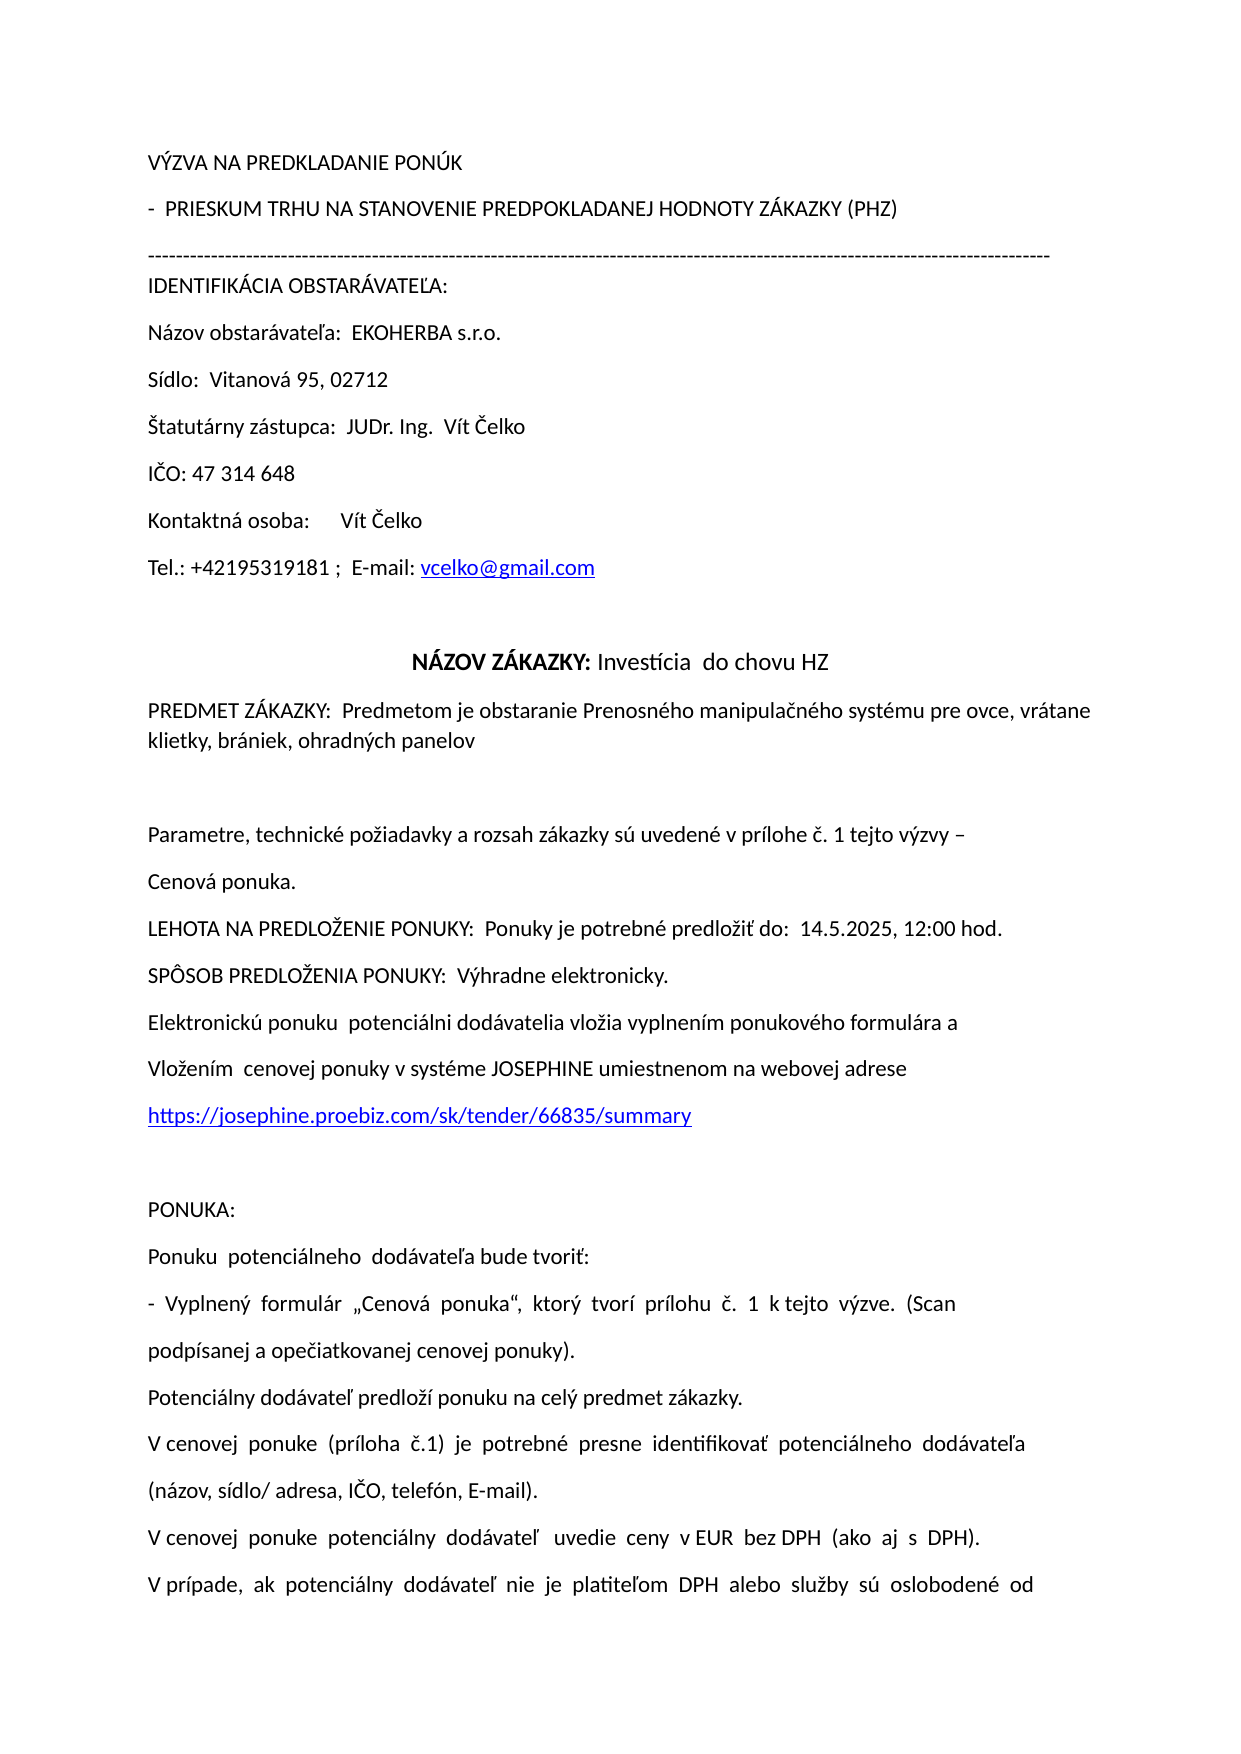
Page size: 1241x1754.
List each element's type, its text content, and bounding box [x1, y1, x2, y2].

text Štatutárny zástupca: JUDr. Ing. Vít Čelko [148, 412, 1093, 440]
text SPÔSOB PREDLOŽENIA PONUKY: Výhradne elektronicky. [148, 961, 1093, 989]
text V prípade, ak potenciálny dodávateľ nie je platiteľom DPH alebo služby sú oslobodené od [148, 1570, 1093, 1598]
text Cenová ponuka. [148, 867, 1093, 895]
text ---------------------------------------------------------------------------------------------------------------------------------IDENTIFIKÁCIA OBSTARÁVATEĽA: [148, 241, 1093, 299]
text https://josephine.proebiz.com/sk/tender/66835/summary [148, 1101, 1093, 1129]
text Parametre, technické požiadavky a rozsah zákazky sú uvedené v prílohe č. 1 tejto výzvy – [148, 820, 1093, 848]
text Názov obstarávateľa: EKOHERBA s.r.o. [148, 318, 1093, 346]
text Kontaktná osoba: Vít Čelko [148, 506, 1093, 534]
text Tel.: +42195319181 ; E-mail: vcelko@gmail.com [148, 553, 330, 581]
text podpísanej a opečiatkovanej cenovej ponuky). [148, 1336, 1093, 1364]
text Potenciálny dodávateľ predloží ponuku na celý predmet zákazky. [148, 1383, 1093, 1411]
text NÁZOV ZÁKAZKY: Investícia do chovu HZ [148, 647, 1093, 677]
text (názov, sídlo/ adresa, IČO, telefón, E-mail). [148, 1476, 1093, 1504]
text IČO: 47 314 648 [148, 459, 1093, 487]
text Vložením cenovej ponuky v systéme JOSEPHINE umiestnenom na webovej adrese [148, 1054, 1093, 1082]
text Elektronickú ponuku potenciálni dodávatelia vložia vyplnením ponukového formulára a [148, 1008, 1093, 1036]
text PREDMET ZÁKAZKY: Predmetom je obstaranie Prenosného manipulačného systému pre ovce, vrátane klietky, brániek, ohradných panelov [148, 696, 1093, 754]
text Tel.: +42195319181 ; E-mail: vcelko@gmail.com [335, 553, 1093, 581]
text - PRIESKUM TRHU NA STANOVENIE PREDPOKLADANEJ HODNOTY ZÁKAZKY (PHZ) [148, 194, 1093, 222]
text V cenovej ponuke (príloha č.1) je potrebné presne identifikovať potenciálneho dodávateľa [148, 1429, 1093, 1457]
text PONUKA: [148, 1195, 1093, 1223]
text Sídlo: Vitanová 95, 02712 [148, 365, 1093, 393]
text LEHOTA NA PREDLOŽENIE PONUKY: Ponuky je potrebné predložiť do: 14.5.2025, 12:00 hod. [148, 914, 1093, 942]
text VÝZVA NA PREDKLADANIE PONÚK [148, 148, 1093, 176]
text V cenovej ponuke potenciálny dodávateľ uvedie ceny v EUR bez DPH (ako aj s DPH). [148, 1523, 1093, 1551]
text Ponuku potenciálneho dodávateľa bude tvoriť: [148, 1242, 1093, 1270]
text - Vyplnený formulár „Cenová ponuka“, ktorý tvorí prílohu č. 1 k tejto výzve. (Scan [148, 1289, 1093, 1317]
